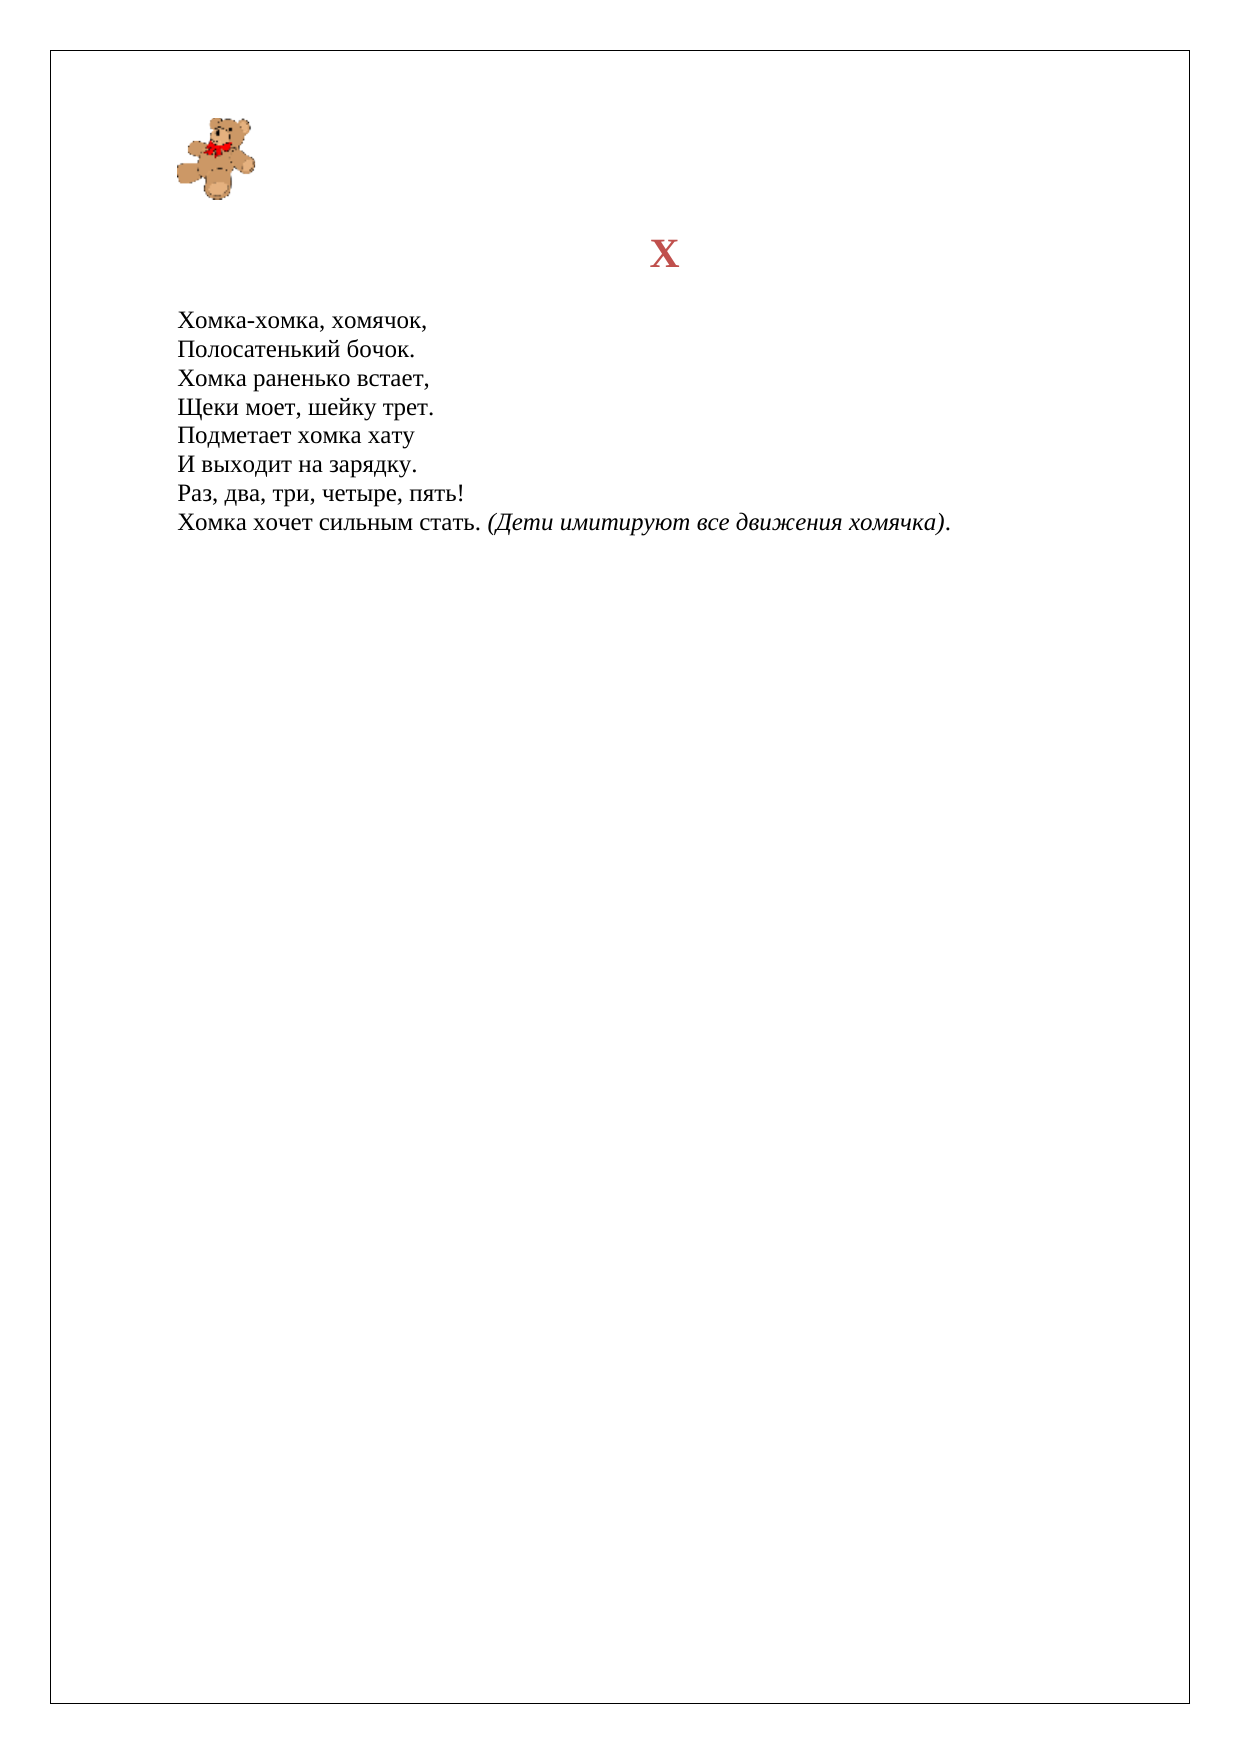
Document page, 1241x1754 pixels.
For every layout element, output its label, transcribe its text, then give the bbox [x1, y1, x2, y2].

picture [177, 118, 256, 200]
text Х [177, 228, 1152, 276]
text Хомка-хомка, хомячок, Полосатенький бочок. Хомка раненько встает, Щеки моет, шейку трет. Подметает хомка хату И выходит на зарядку. Раз, два, три, четыре, пять! Хомка хочет сильным стать. (Дети имитируют все движения хомячка). [177, 306, 1152, 536]
